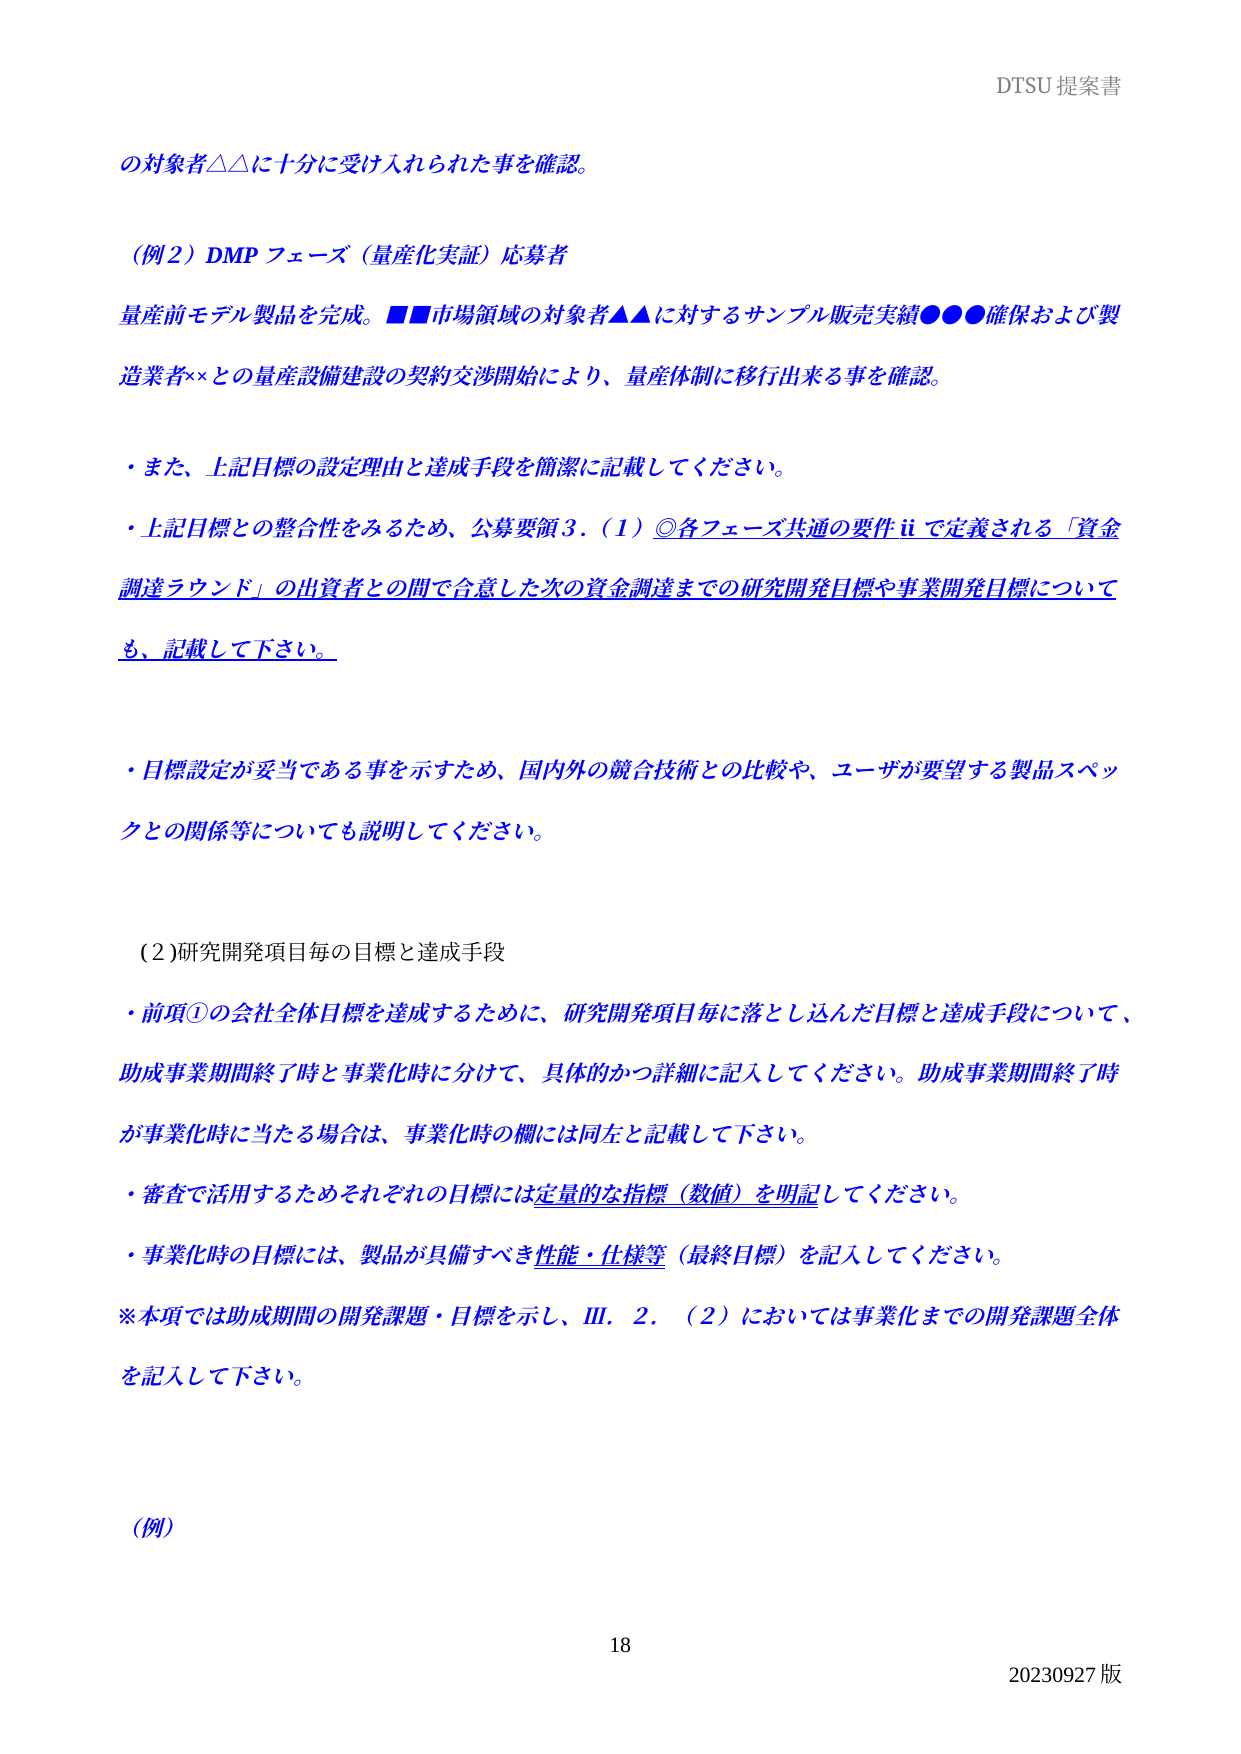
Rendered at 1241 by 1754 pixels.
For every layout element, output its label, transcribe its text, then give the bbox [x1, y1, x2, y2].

text ・審査で活用するためそれぞれの目標には定量的な指標（数値）を明記してください。 [118, 1163, 1122, 1224]
text ・上記目標との整合性をみるため、公募要領３.（１）◎各フェーズ共通の要件 ii で定義される「資金調達ラウンド」の出資者との間で合意した次の資金調達までの研究開発目標や事業開発目標についても、記載して下さい。 [118, 496, 1122, 678]
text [118, 132, 1122, 193]
text ・また、上記目標の設定理由と達成手段を簡潔に記載してください。 [118, 436, 1122, 496]
list ・前項①の会社全体目標を達成するために、研究開発項目毎に落とし込んだ目標と達成手段について、助成事業期間終了時と事業化時に分けて、具体的かつ詳細に記入してください。助成事業期間終了時が事業化時に当たる場合は、事業化時の欄には同左と記載して下さい。 [118, 981, 1122, 1163]
text ※本項では助成期間の開発課題・目標を示し、Ⅲ．２．（２）においては事業化までの開発課題全体を記入して下さい。 [118, 1284, 1122, 1406]
text （例２）DMPフェーズ（量産化実証）応募者 [118, 223, 1122, 284]
text ・目標設定が妥当である事を示すため、国内外の競合技術との比較や、ユーザが要望する製品スペックとの関係等についても説明してください。 [118, 739, 1122, 860]
text ・事業化時の目標には、製品が具備すべき性能・仕様等（最終目標）を記入してください。 [118, 1224, 1122, 1284]
list （例） [118, 1497, 1122, 1557]
text (２)研究開発項目毎の目標と達成手段 [140, 921, 1122, 981]
text 量産前モデル製品を完成。■■市場領域の対象者▲▲に対するサンプル販売実績●●●確保および製造業者××との量産設備建設の契約交渉開始により、量産体制に移行出来る事を確認。 [118, 284, 1122, 405]
